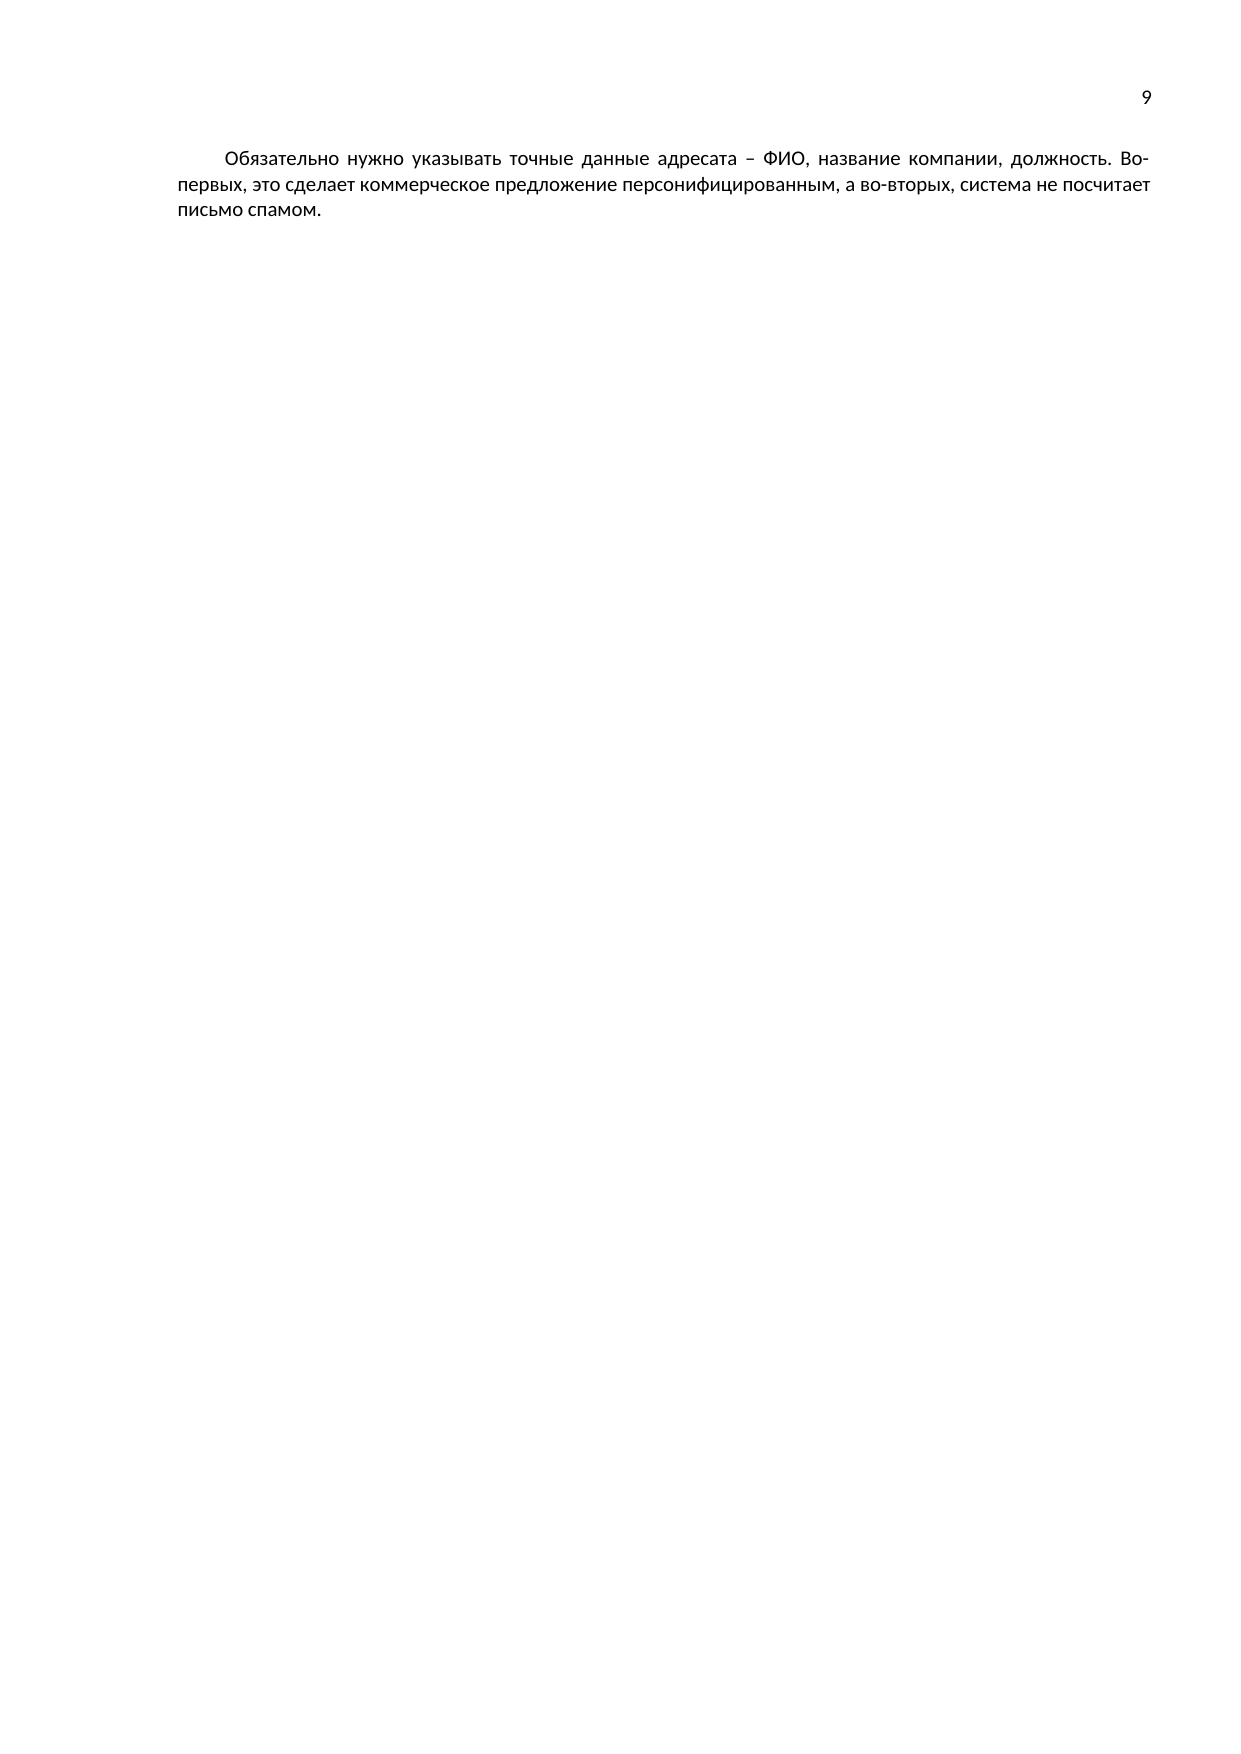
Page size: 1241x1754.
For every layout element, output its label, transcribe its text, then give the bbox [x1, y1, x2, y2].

text Обязательно нужно указывать точные данные адресата – ФИО, название компании, должность. Во-первых, это сделает коммерческое предложение персонифицированным, а во-вторых, система не посчитает письмо спамом. [177, 145, 1152, 222]
